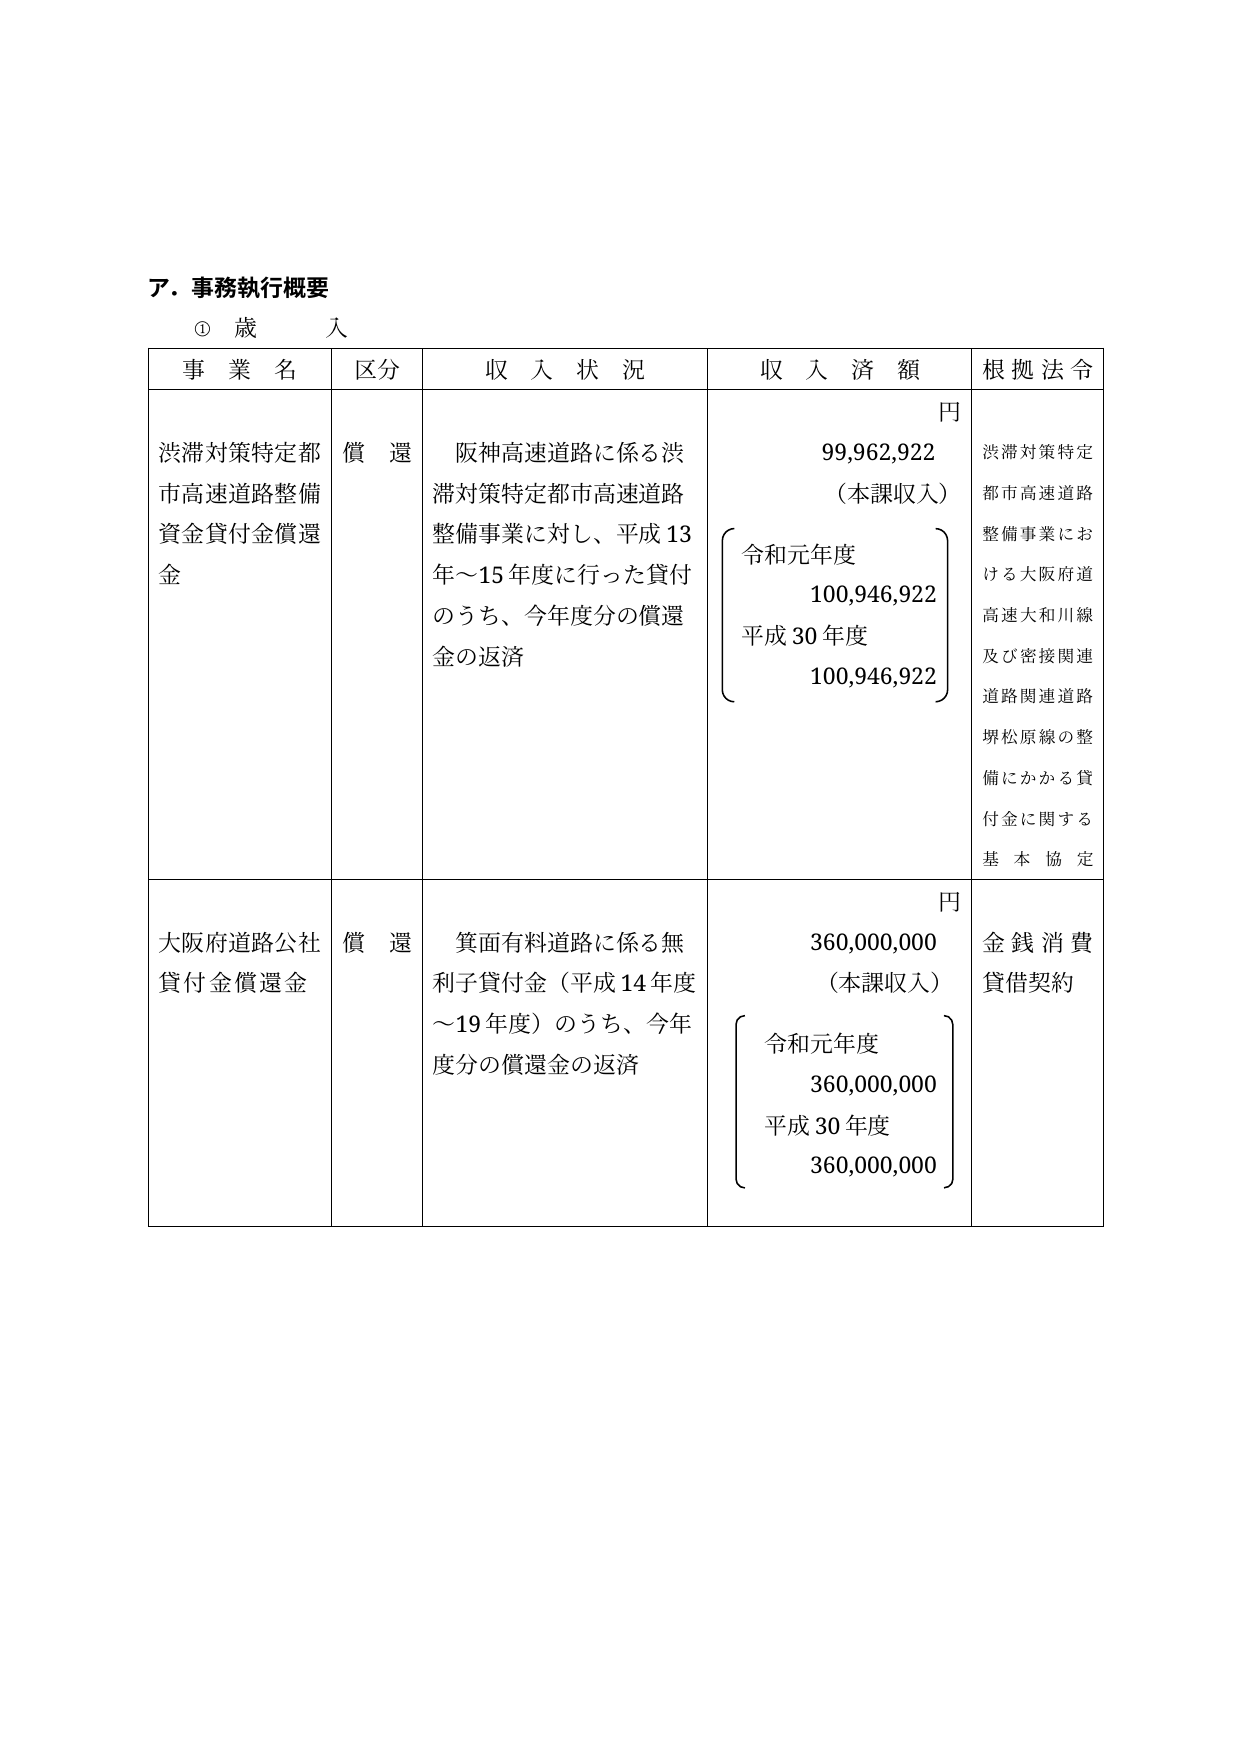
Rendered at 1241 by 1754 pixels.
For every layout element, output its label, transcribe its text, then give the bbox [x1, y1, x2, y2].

table_cell 償還 [332, 880, 422, 1226]
table_cell 円 360,000,000 （本課収入） 令和元年度 360,000,000 平成30年度 360,000,000 [708, 880, 971, 1226]
table_header 事 業 名 [149, 349, 331, 389]
table_cell 償還 [332, 390, 422, 879]
table_cell 金銭消費貸借契約 [972, 880, 1103, 1226]
table_header 根拠法令 [972, 349, 1103, 389]
table_header 区分 [332, 349, 422, 389]
text ア．事務執行概要 [148, 266, 1092, 307]
text ① 歳 入 [148, 307, 1092, 347]
table_header 収 入 状 況 [423, 349, 707, 389]
table_header 収 入 済 額 [708, 349, 971, 389]
table_cell 阪神高速道路に係る渋滞対策特定都市高速道路整備事業に対し、平成13年～15年度に行った貸付のうち、今年度分の償還金の返済 [423, 390, 707, 879]
table_cell 渋滞対策特定都市高速道路整備資金貸付金償還金 [149, 390, 331, 879]
table_cell 円 99,962,922 （本課収入） 令和元年度 100,946,922 平成30年度 100,946,922 [708, 390, 971, 879]
table_cell 箕面有料道路に係る無利子貸付金（平成14年度～19年度）のうち、今年度分の償還金の返済 [423, 880, 707, 1226]
table_cell 大阪府道路公社貸付金償還金 [149, 880, 331, 1226]
table_cell 渋滞対策特定都市高速道路整備事業における大阪府道高速大和川線及び密接関連道路関連道路堺松原線の整備にかかる貸付金に関する 基本協定 [972, 390, 1103, 879]
